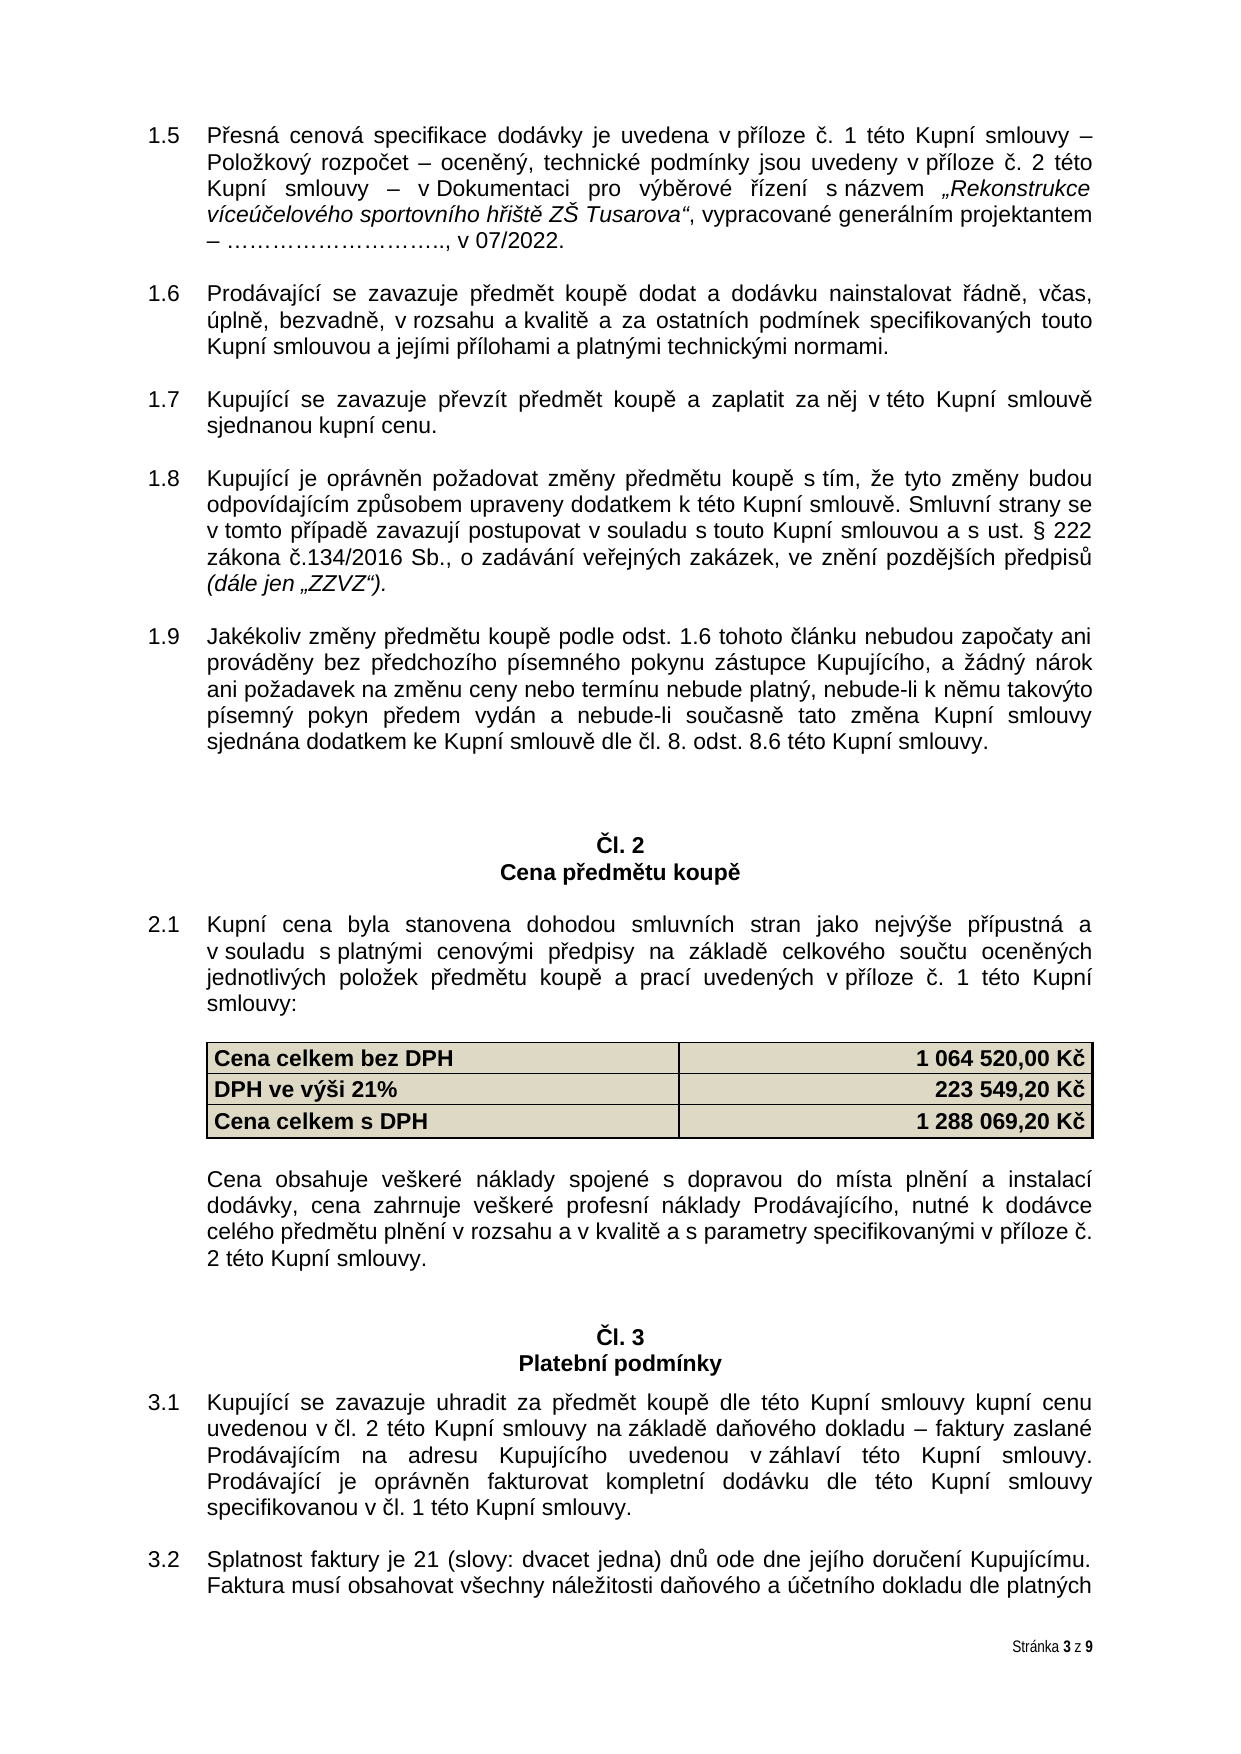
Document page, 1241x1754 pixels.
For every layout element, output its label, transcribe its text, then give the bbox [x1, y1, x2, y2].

text Čl. 3 [148, 1324, 1093, 1350]
text Cena obsahuje veškeré náklady spojené s dopravou do místa plnění a instalací dodávky, cena zahrnuje veškeré profesní náklady Prodávajícího, nutné k dodávce celého předmětu plnění v rozsahu a v kvalitě a s parametry specifikovanými v příloze č. 2 této Kupní smlouvy. [207, 1166, 1093, 1271]
list Kupující se zavazuje uhradit za předmět koupě dle této Kupní smlouvy kupní cenu uvedenou v čl. 2 této Kupní smlouvy na základě daňového dokladu – faktury zaslané Prodávajícím na adresu Kupujícího uvedenou v záhlaví této Kupní smlouvy. Prodávající je oprávněn fakturovat kompletní dodávku dle této Kupní smlouvy specifikovanou v čl. 1 této Kupní smlouvy. [148, 1389, 1093, 1521]
list Jakékoliv změny předmětu koupě podle odst. 1.6 tohoto článku nebudou započaty ani prováděny bez předchozího písemného pokynu zástupce Kupujícího, a žádný nárok ani požadavek na změnu ceny nebo termínu nebude platný, nebude-li k němu takovýto písemný pokyn předem vydán a nebude-li současně tato změna Kupní smlouvy sjednána dodatkem ke Kupní smlouvě dle čl. 8. odst. 8.6 této Kupní smlouvy. [148, 623, 1093, 754]
table_header 1 064 520,00 Kč [680, 1043, 1091, 1073]
table_cell 1 288 069,20 Kč [680, 1105, 1091, 1137]
table_cell 223 549,20 Kč [680, 1074, 1091, 1104]
text Čl. 2 [148, 832, 1093, 859]
table_cell DPH ve výši 21% [208, 1074, 678, 1104]
text Cena předmětu koupě [148, 859, 1093, 885]
list Kupující se zavazuje převzít předmět koupě a zaplatit za něj v této Kupní smlouvě sjednanou kupní cenu. [148, 386, 1093, 438]
list Kupující je oprávněn požadovat změny předmětu koupě s tím, že tyto změny budou odpovídajícím způsobem upraveny dodatkem k této Kupní smlouvě. Smluvní strany se v tomto případě zavazují postupovat v souladu s touto Kupní smlouvou a s ust. § 222 zákona č.134/2016 Sb., o zadávání veřejných zakázek, ve znění pozdějších předpisů (dále jen „ZZVZ“). [148, 465, 1093, 596]
list Prodávající se zavazuje předmět koupě dodat a dodávku nainstalovat řádně, včas, úplně, bezvadně, v rozsahu a kvalitě a za ostatních podmínek specifikovaných touto Kupní smlouvou a jejími přílohami a platnými technickými normami. [148, 280, 1093, 359]
table_cell Cena celkem s DPH [208, 1105, 678, 1137]
text Platební podmínky [148, 1350, 1093, 1376]
list Přesná cenová specifikace dodávky je uvedena v příloze č. 1 této Kupní smlouvy – Položkový rozpočet – oceněný, technické podmínky jsou uvedeny v příloze č. 2 této Kupní smlouvy – v Dokumentaci pro výběrové řízení s názvem „Rekonstrukce víceúčelového sportovního hřiště ZŠ Tusarova“, vypracované generálním projektantem – ……………………….., v 07/2022. [148, 122, 1093, 254]
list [148, 1546, 1093, 1598]
list Kupní cena byla stanovena dohodou smluvních stran jako nejvýše přípustná a v souladu s platnými cenovými předpisy na základě celkového součtu oceněných jednotlivých položek předmětu koupě a prací uvedených v příloze č. 1 této Kupní smlouvy: [148, 911, 1093, 1017]
table_header Cena celkem bez DPH [208, 1043, 678, 1073]
